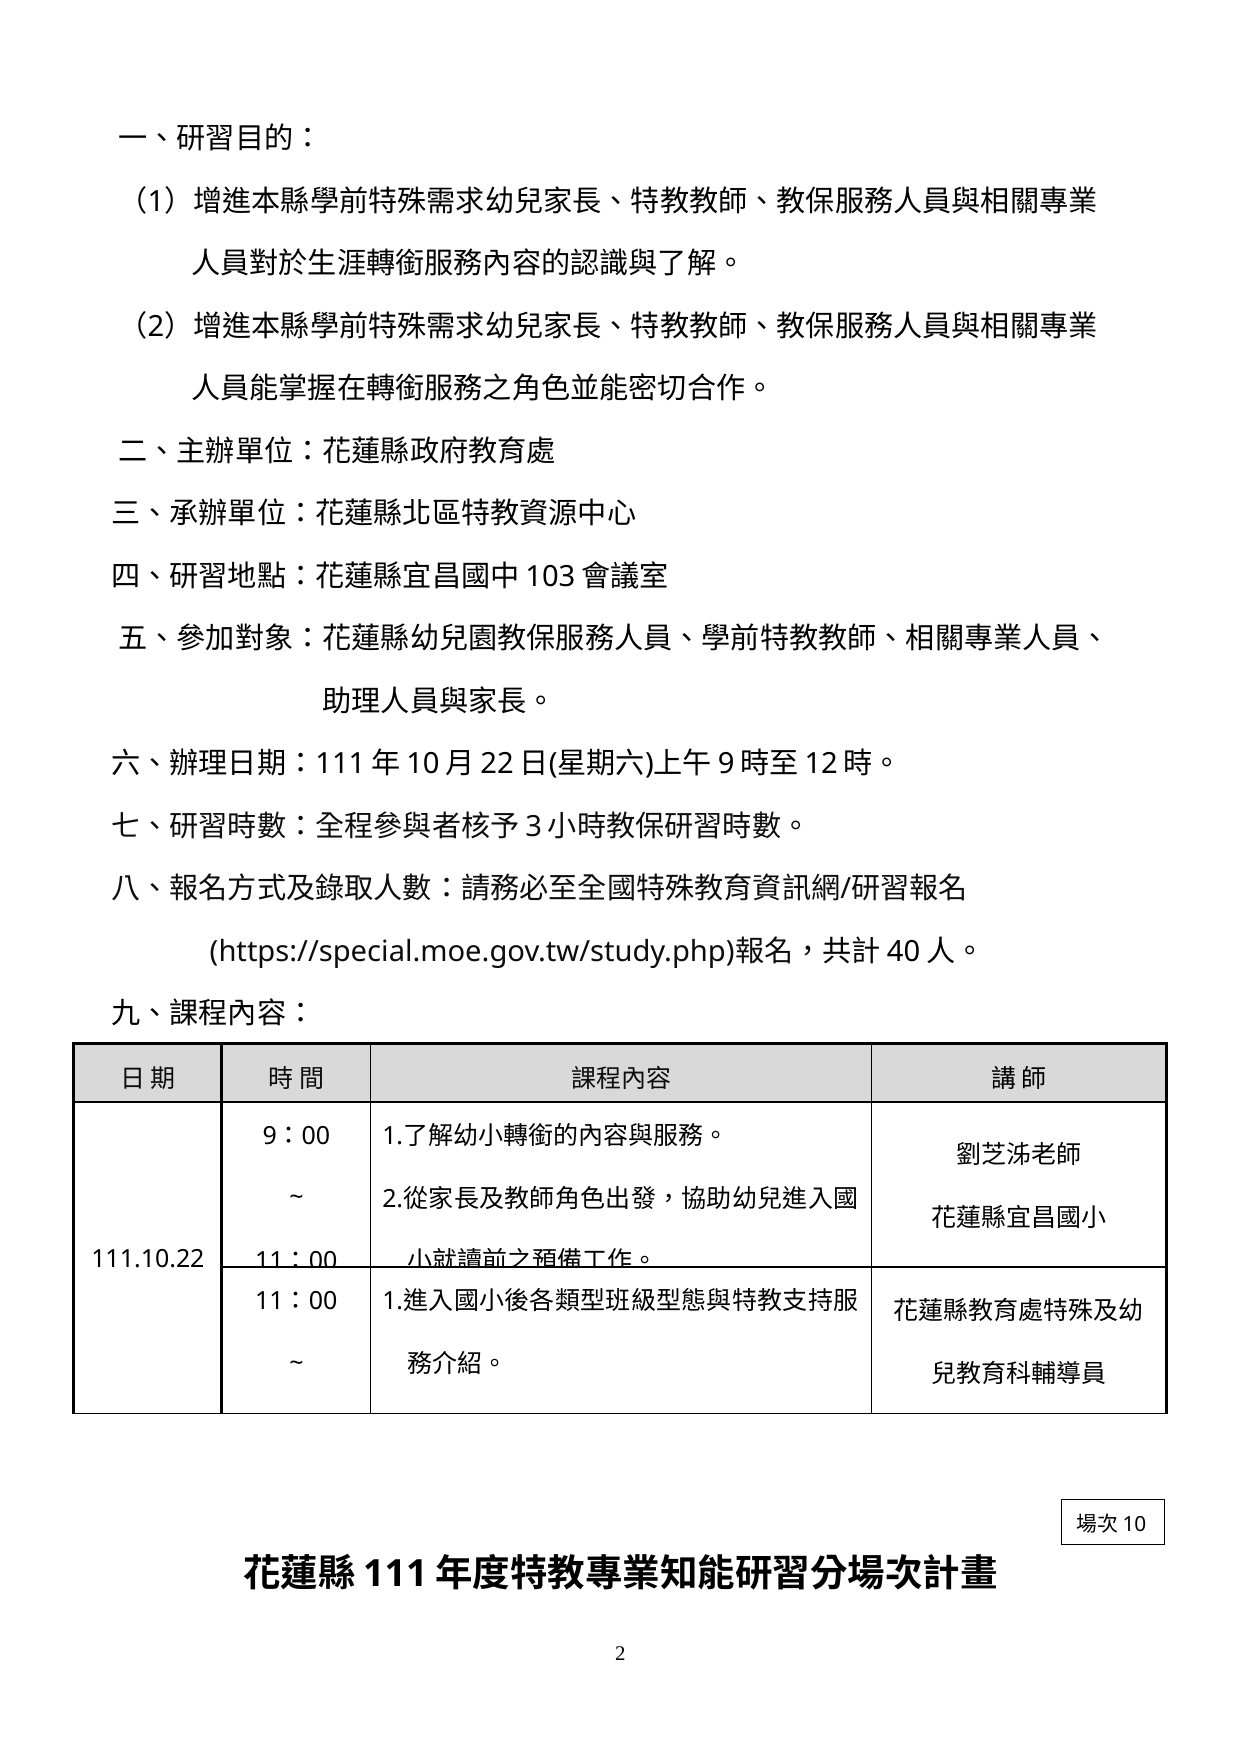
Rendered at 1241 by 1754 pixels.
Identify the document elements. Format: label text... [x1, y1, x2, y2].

table_header 時 間 [223, 1045, 370, 1101]
table_header 課程內容 [371, 1045, 871, 1101]
text 一、研習目的： [118, 105, 1122, 167]
table_header 日 期 [75, 1045, 220, 1101]
table_cell 11：00 ~ 12：00 [223, 1268, 370, 1413]
text (https://special.moe.gov.tw/study.php)報名，共計40人。 [103, 917, 1122, 980]
table_cell 9：00 ~ 11：00 [223, 1103, 370, 1266]
table_cell 1.了解幼小轉銜的內容與服務。 2.從家長及教師角色出發，協助幼兒進入國小就讀前之預備工作。 [371, 1103, 871, 1266]
table_header 講 師 [872, 1045, 1165, 1101]
table_cell 花蓮縣教育處特殊及幼兒教育科輔導員 [872, 1268, 1165, 1413]
text 八、報名方式及錄取人數：請務必至全國特殊教育資訊網/研習報名 [103, 855, 1122, 917]
text 五、參加對象：花蓮縣幼兒園教保服務人員、學前特教教師、相關專業人員、助理人員與家長。 [118, 605, 1122, 730]
table_cell 劉芝泲老師 花蓮縣宜昌國小 [872, 1103, 1165, 1266]
text 七、研習時數：全程參與者核予3小時教保研習時數。 [103, 792, 1122, 855]
text （1）增進本縣學前特殊需求幼兒家長、特教教師、教保服務人員與相關專業人員對於生涯轉銜服務內容的認識與了解。 [118, 167, 1122, 292]
table_cell 1.進入國小後各類型班級型態與特教支持服務介紹。 2.實務分享 [371, 1268, 871, 1413]
text 四、研習地點：花蓮縣宜昌國中103會議室 [103, 542, 1122, 605]
text （2）增進本縣學前特殊需求幼兒家長、特教教師、教保服務人員與相關專業人員能掌握在轉銜服務之角色並能密切合作。 [118, 292, 1122, 417]
table_cell 111.10.22 [75, 1103, 220, 1413]
text 二、主辦單位：花蓮縣政府教育處 [118, 417, 1122, 480]
text 九、課程內容： [103, 980, 1122, 1042]
text 花蓮縣111年度特教專業知能研習分場次計畫 [118, 1539, 1122, 1602]
text 六、辦理日期：111年10月22日(星期六)上午9時至12時。 [103, 730, 1122, 792]
text 三、承辦單位：花蓮縣北區特教資源中心 [103, 480, 1122, 542]
